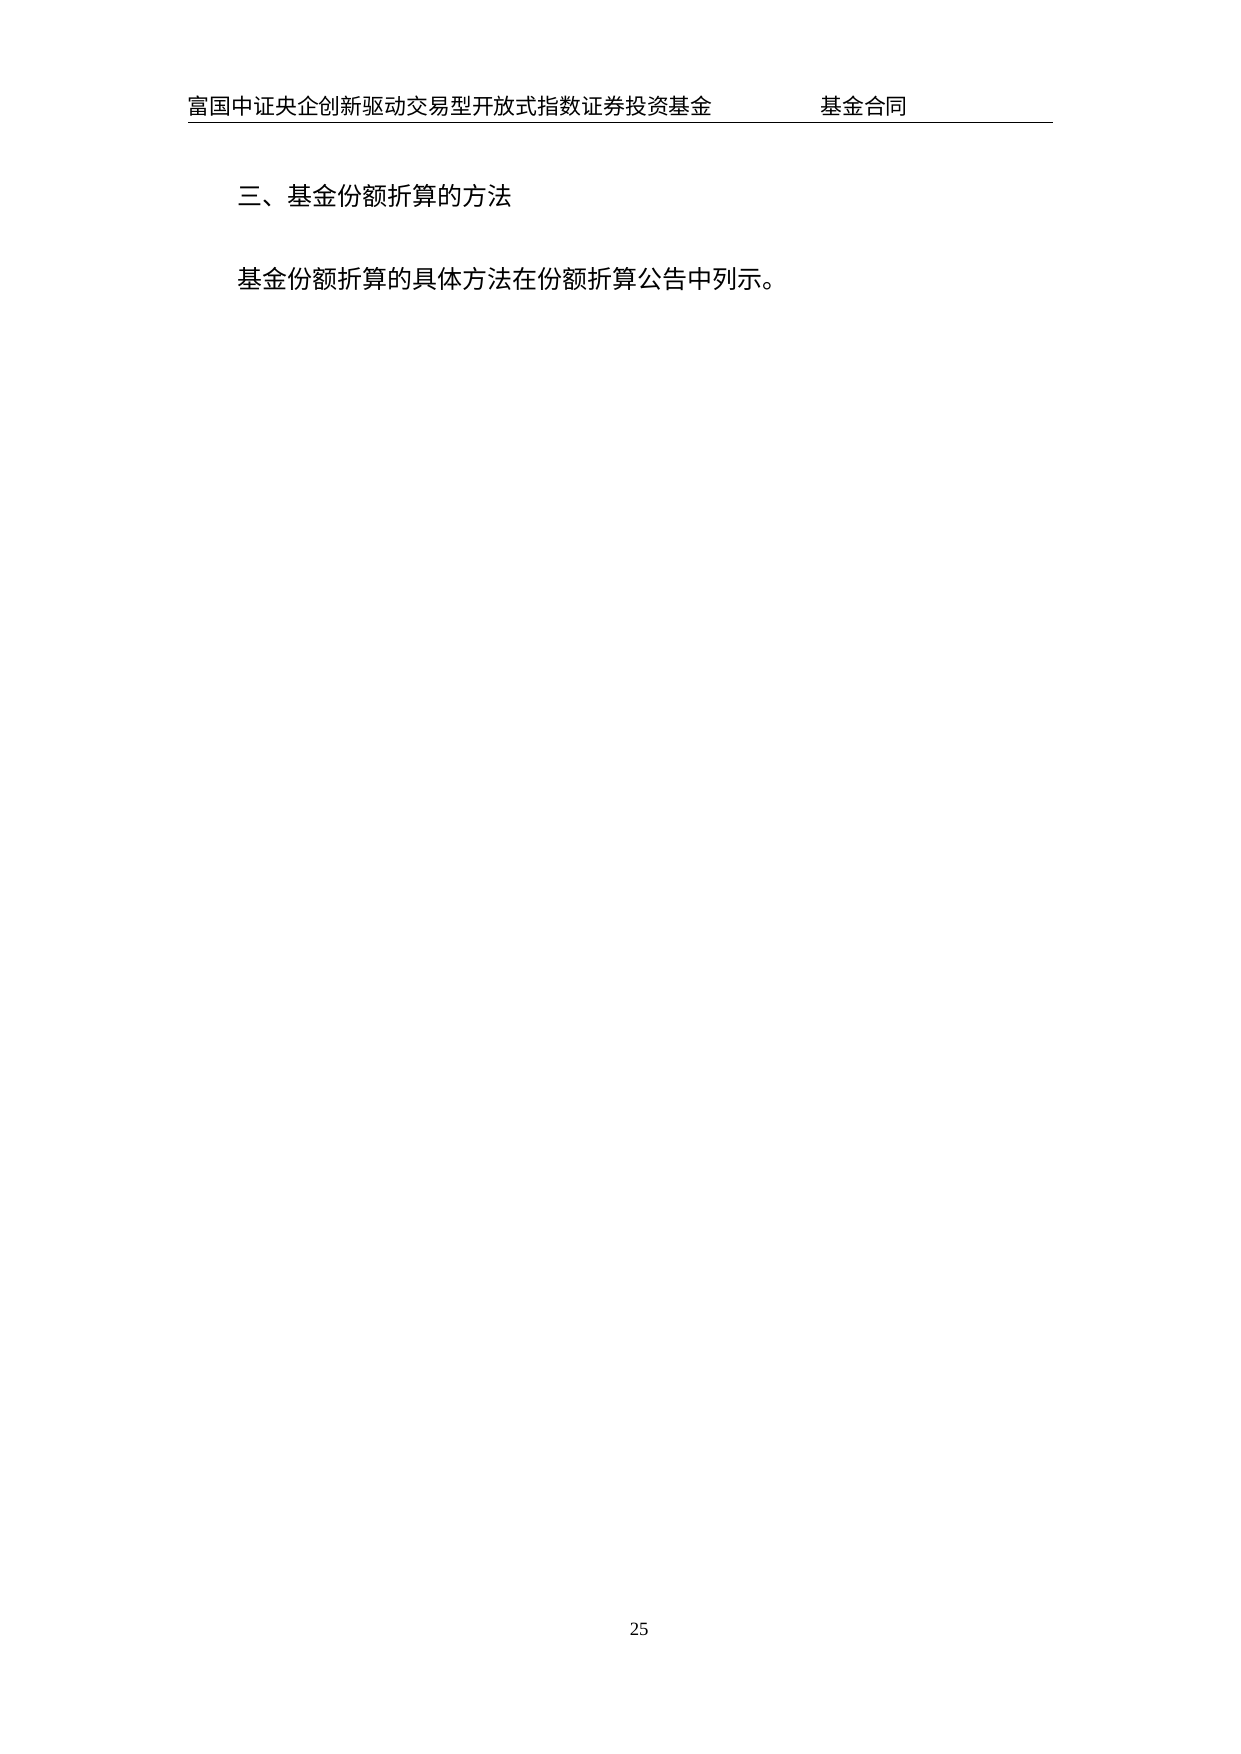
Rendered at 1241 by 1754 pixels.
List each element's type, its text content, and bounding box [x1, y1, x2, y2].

text 基金份额折算的具体方法在份额折算公告中列示。 [187, 245, 1053, 310]
text 三、基金份额折算的方法 [187, 162, 1053, 227]
